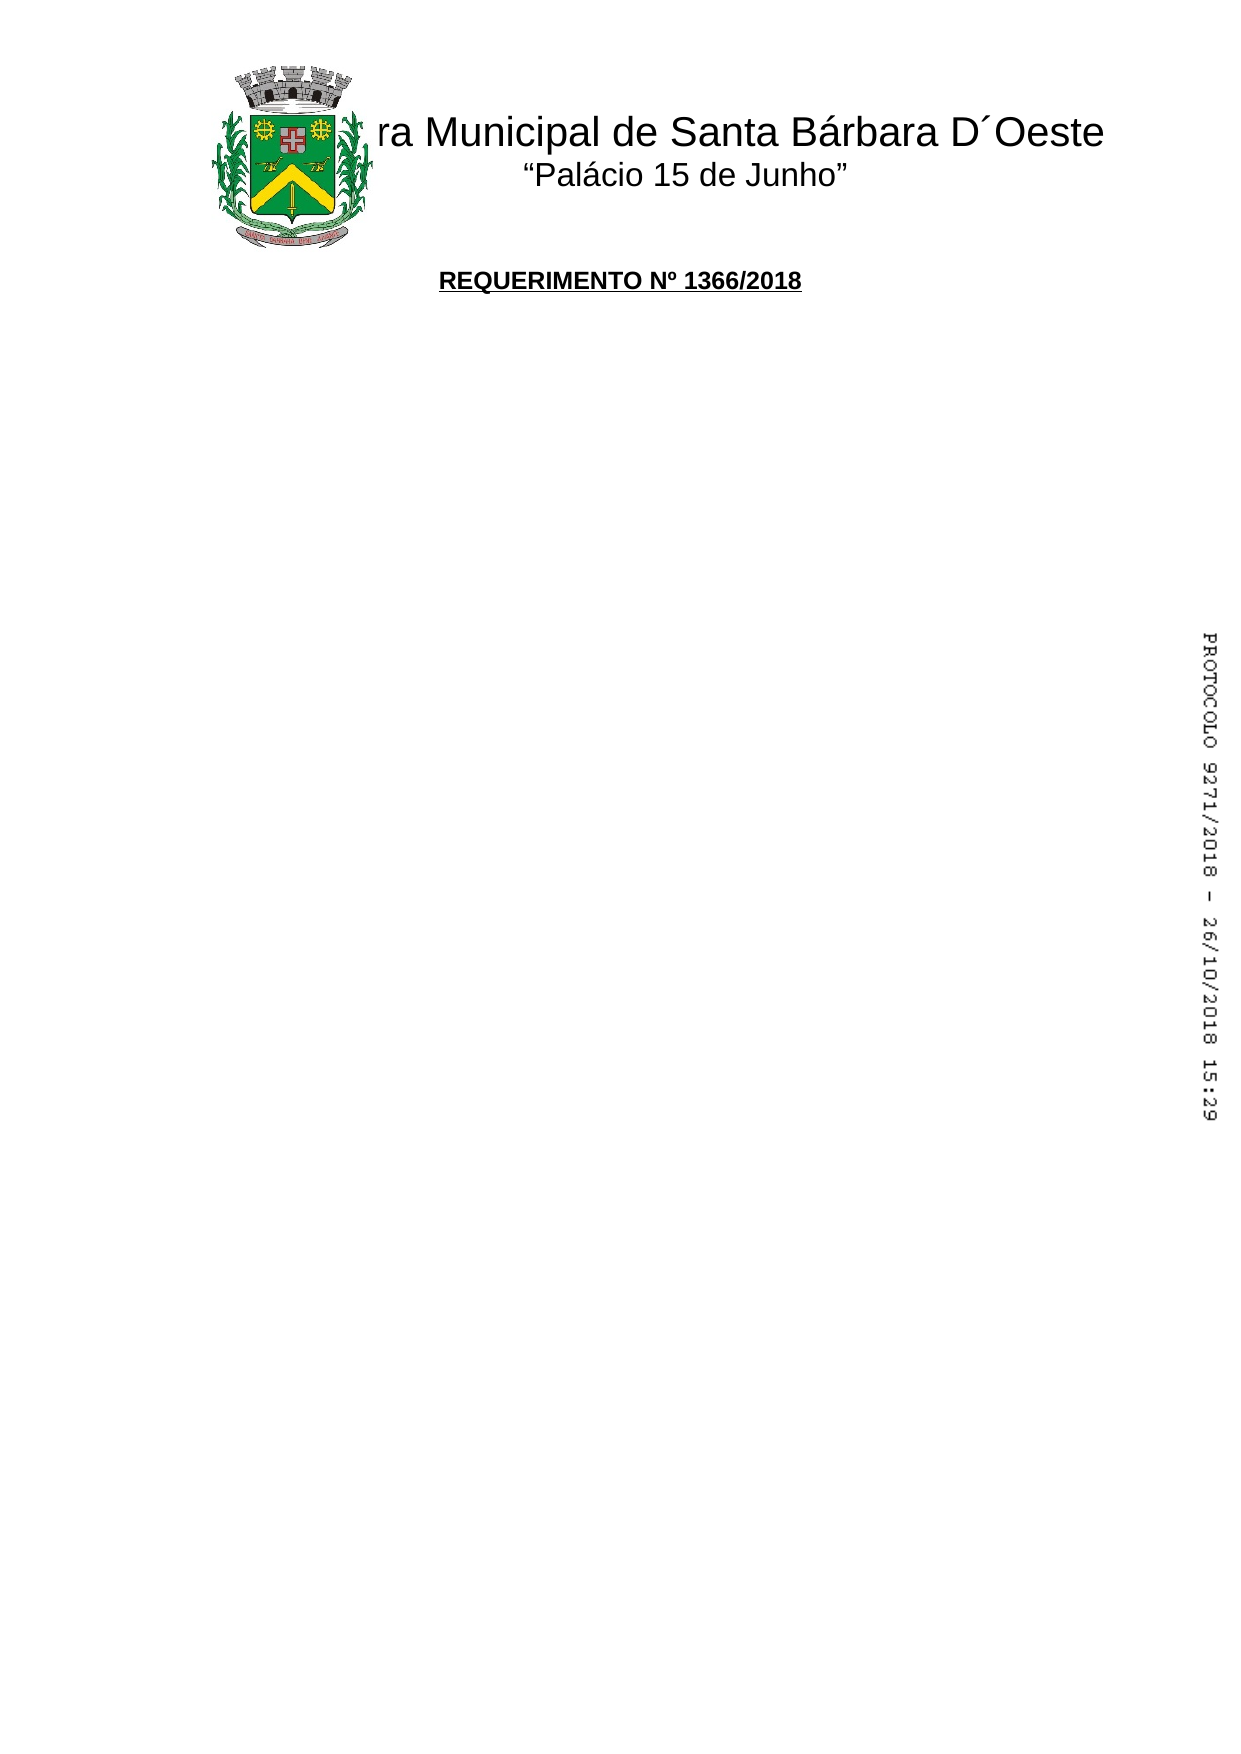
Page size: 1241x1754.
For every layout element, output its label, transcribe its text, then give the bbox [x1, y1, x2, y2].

picture [1177, 629, 1241, 1125]
title REQUERIMENTO Nº 1366/2018 [177, 266, 1063, 294]
picture [211, 66, 380, 255]
